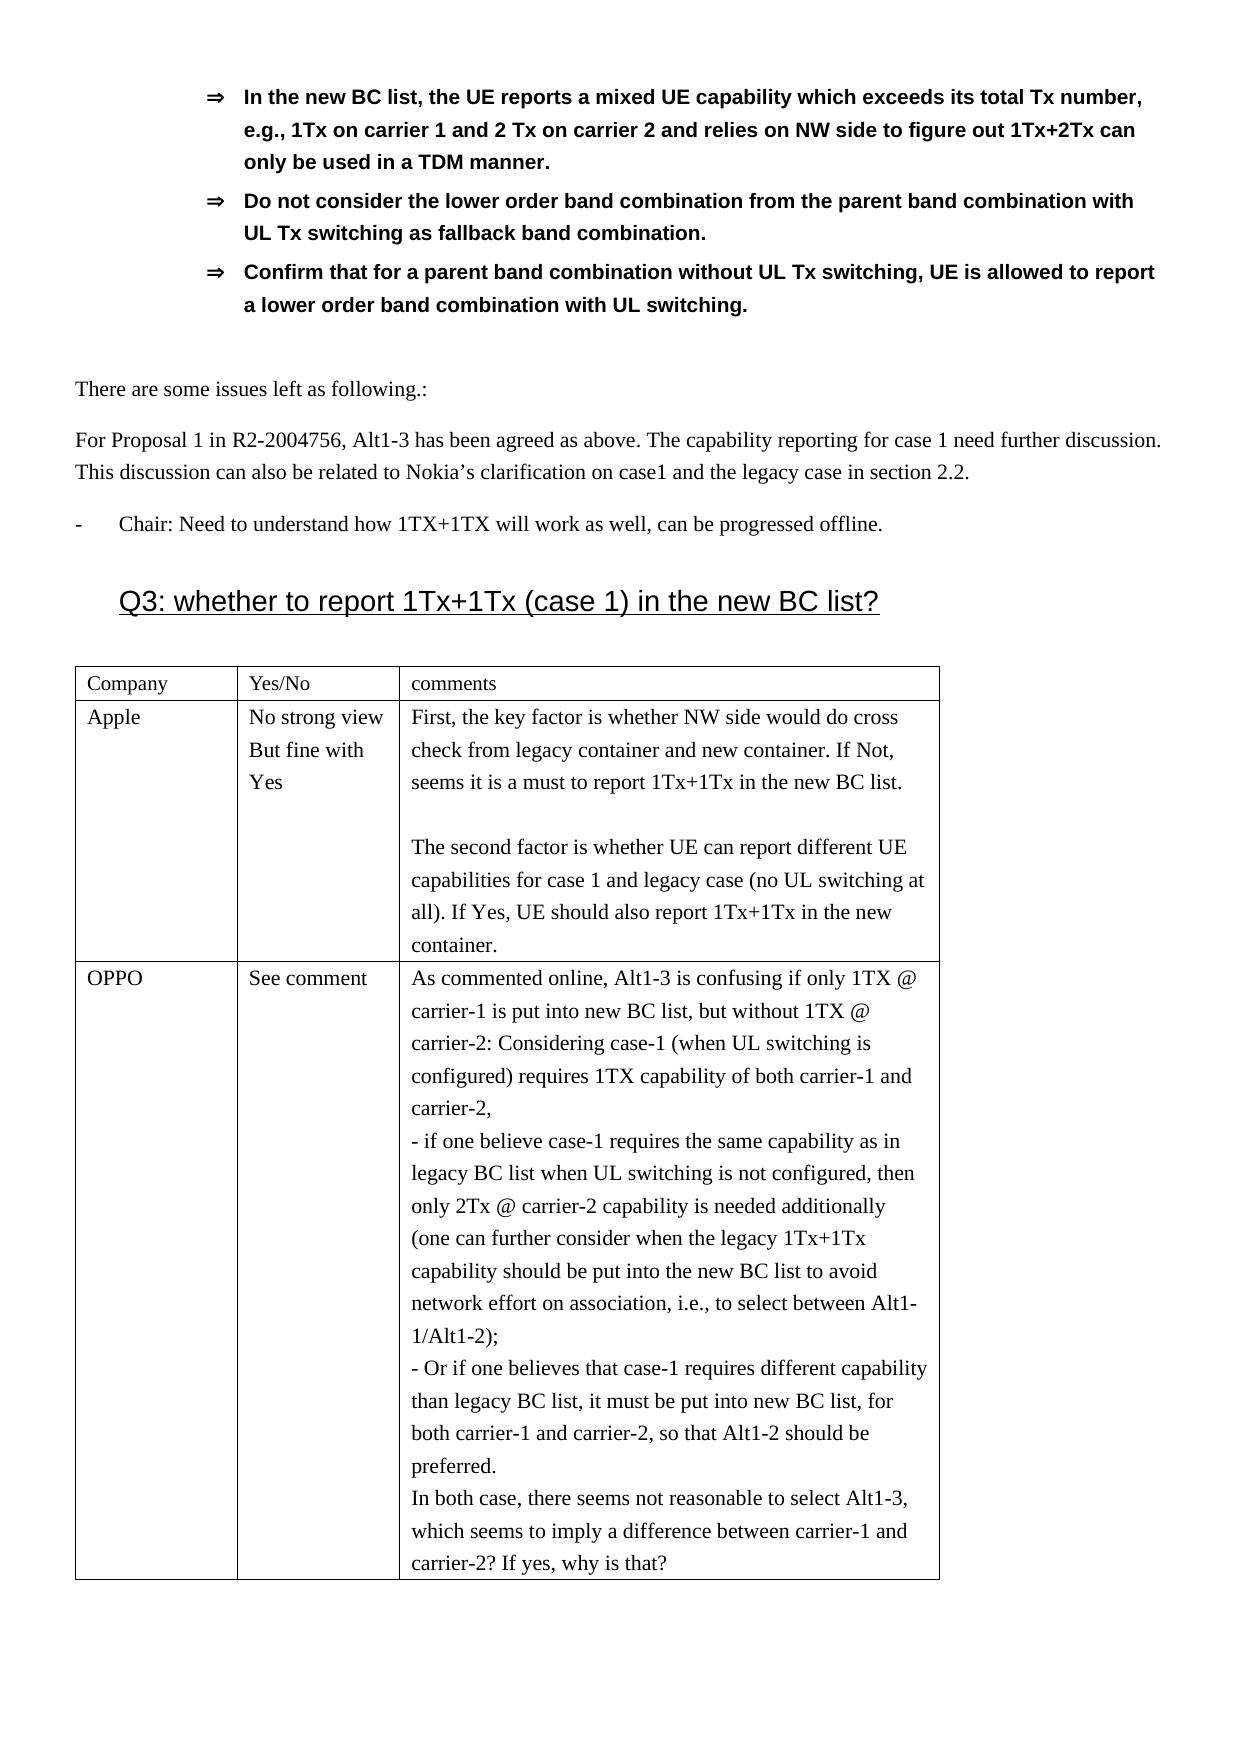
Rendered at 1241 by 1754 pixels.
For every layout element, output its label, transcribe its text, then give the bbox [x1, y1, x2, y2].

table_cell See comment [238, 962, 399, 1579]
table_header Company [76, 667, 237, 700]
text - Chair: Need to understand how 1TX+1TX will work as well, can be progressed offline. [75, 507, 1165, 539]
subtitle Q3: whether to report 1Tx+1Tx (case 1) in the new BC list? [119, 569, 1165, 634]
table_cell First, the key factor is whether NW side would do cross check from legacy container and new container. If Not, seems it is a must to report 1Tx+1Tx in the new BC list. The second factor is whether UE can report different UE capabilities for case 1 and legacy case (no UL switching at all). If Yes, UE should also report 1Tx+1Tx in the new container. [400, 701, 939, 961]
table_cell As commented online, Alt1-3 is confusing if only 1TX @ carrier-1 is put into new BC list, but without 1TX @ carrier-2: Considering case-1 (when UL switching is configured) requires 1TX capability of both carrier-1 and carrier-2, - if one believe case-1 requires the same capability as in legacy BC list when UL switching is not configured, then only 2Tx @ carrier-2 capability is needed additionally (one can further consider when the legacy 1Tx+1Tx capability should be put into the new BC list to avoid network effort on association, i.e., to select between Alt1-1/Alt1-2); - Or if one believes that case-1 requires different capability than legacy BC list, it must be put into new BC list, for both carrier-1 and carrier-2, so that Alt1-2 should be preferred. In both case, there seems not reasonable to select Alt1-3, which seems to imply a difference between carrier-1 and carrier-2? If yes, why is that? [400, 962, 939, 1579]
text Confirm that for a parent band combination without UL Tx switching, UE is allowed to report a lower order band combination with UL switching. [206, 256, 1165, 321]
text In the new BC list, the UE reports a mixed UE capability which exceeds its total Tx number, e.g., 1Tx on carrier 1 and 2 Tx on carrier 2 and relies on NW side to figure out 1Tx+2Tx can only be used in a TDM manner. [206, 81, 1165, 178]
text Do not consider the lower order band combination from the parent band combination with UL Tx switching as fallback band combination. [206, 184, 1165, 249]
text For Proposal 1 in R2-2004756, Alt1-3 has been agreed as above. The capability reporting for case 1 need further discussion. This discussion can also be related to Nokia’s clarification on case1 and the legacy case in section 2.2. [75, 423, 1165, 488]
table_cell No strong view But fine with Yes [238, 701, 399, 961]
table_cell OPPO [76, 962, 237, 1579]
table_header Yes/No [238, 667, 399, 700]
table_header comments [400, 667, 939, 700]
text There are some issues left as following.: [75, 372, 1165, 404]
table_cell Apple [76, 701, 237, 961]
